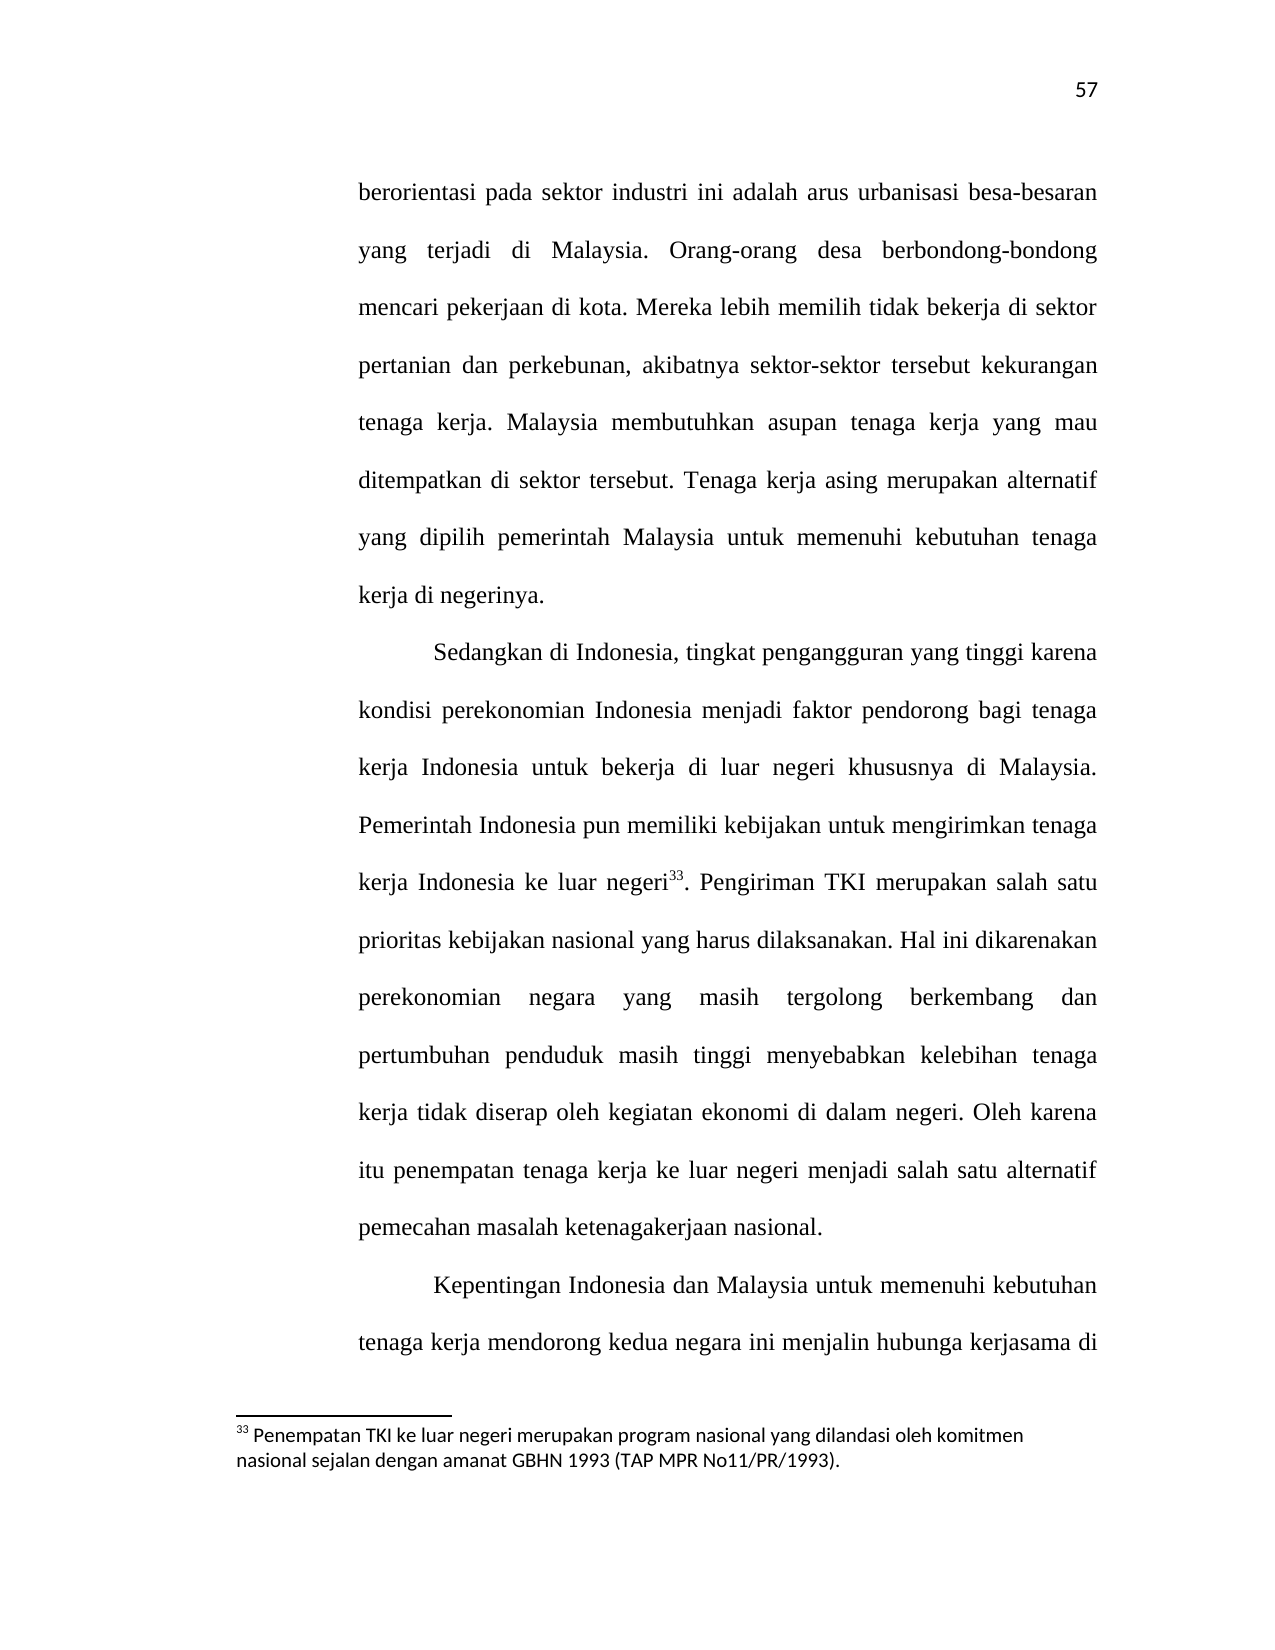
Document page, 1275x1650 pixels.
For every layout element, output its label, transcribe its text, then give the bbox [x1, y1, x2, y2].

list Sedangkan di Indonesia, tingkat pengangguran yang tinggi karena kondisi perekonomian Indonesia menjadi faktor pendorong bagi tenaga kerja Indonesia untuk bekerja di luar negeri khususnya di Malaysia. Pemerintah Indonesia pun memiliki kebijakan untuk mengirimkan tenaga kerja Indonesia ke luar negeri. Pengiriman TKI merupakan salah satu prioritas kebijakan nasional yang harus dilaksanakan. Hal ini dikarenakan perekonomian negara yang masih tergolong berkembang dan pertumbuhan penduduk masih tinggi menyebabkan kelebihan tenaga kerja tidak diserap oleh kegiatan ekonomi di dalam negeri. Oleh karena itu penempatan tenaga kerja ke luar negeri menjadi salah satu alternatif pemecahan masalah ketenagakerjaan nasional. [358, 637, 1098, 1241]
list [358, 1270, 1098, 1356]
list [358, 177, 1098, 608]
